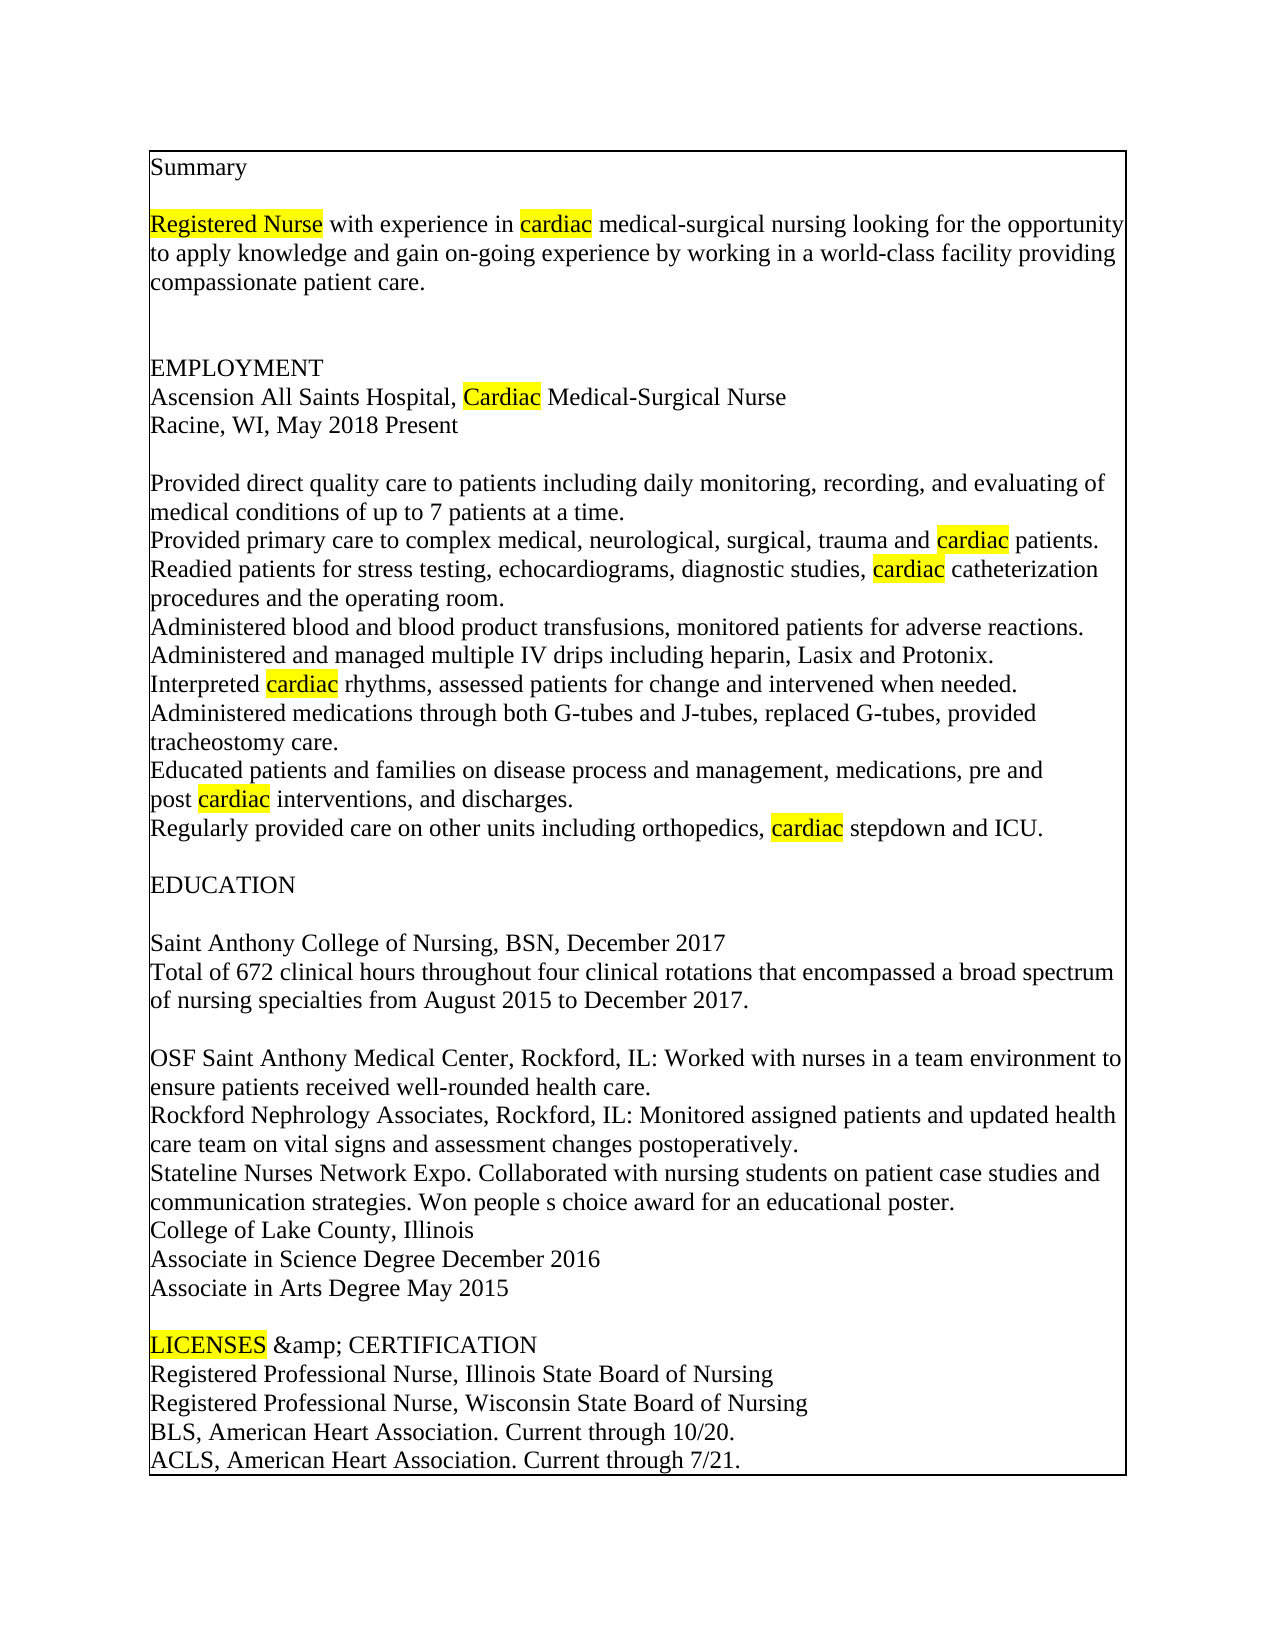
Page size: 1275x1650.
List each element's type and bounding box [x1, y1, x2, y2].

table_header [150, 152, 1125, 1474]
